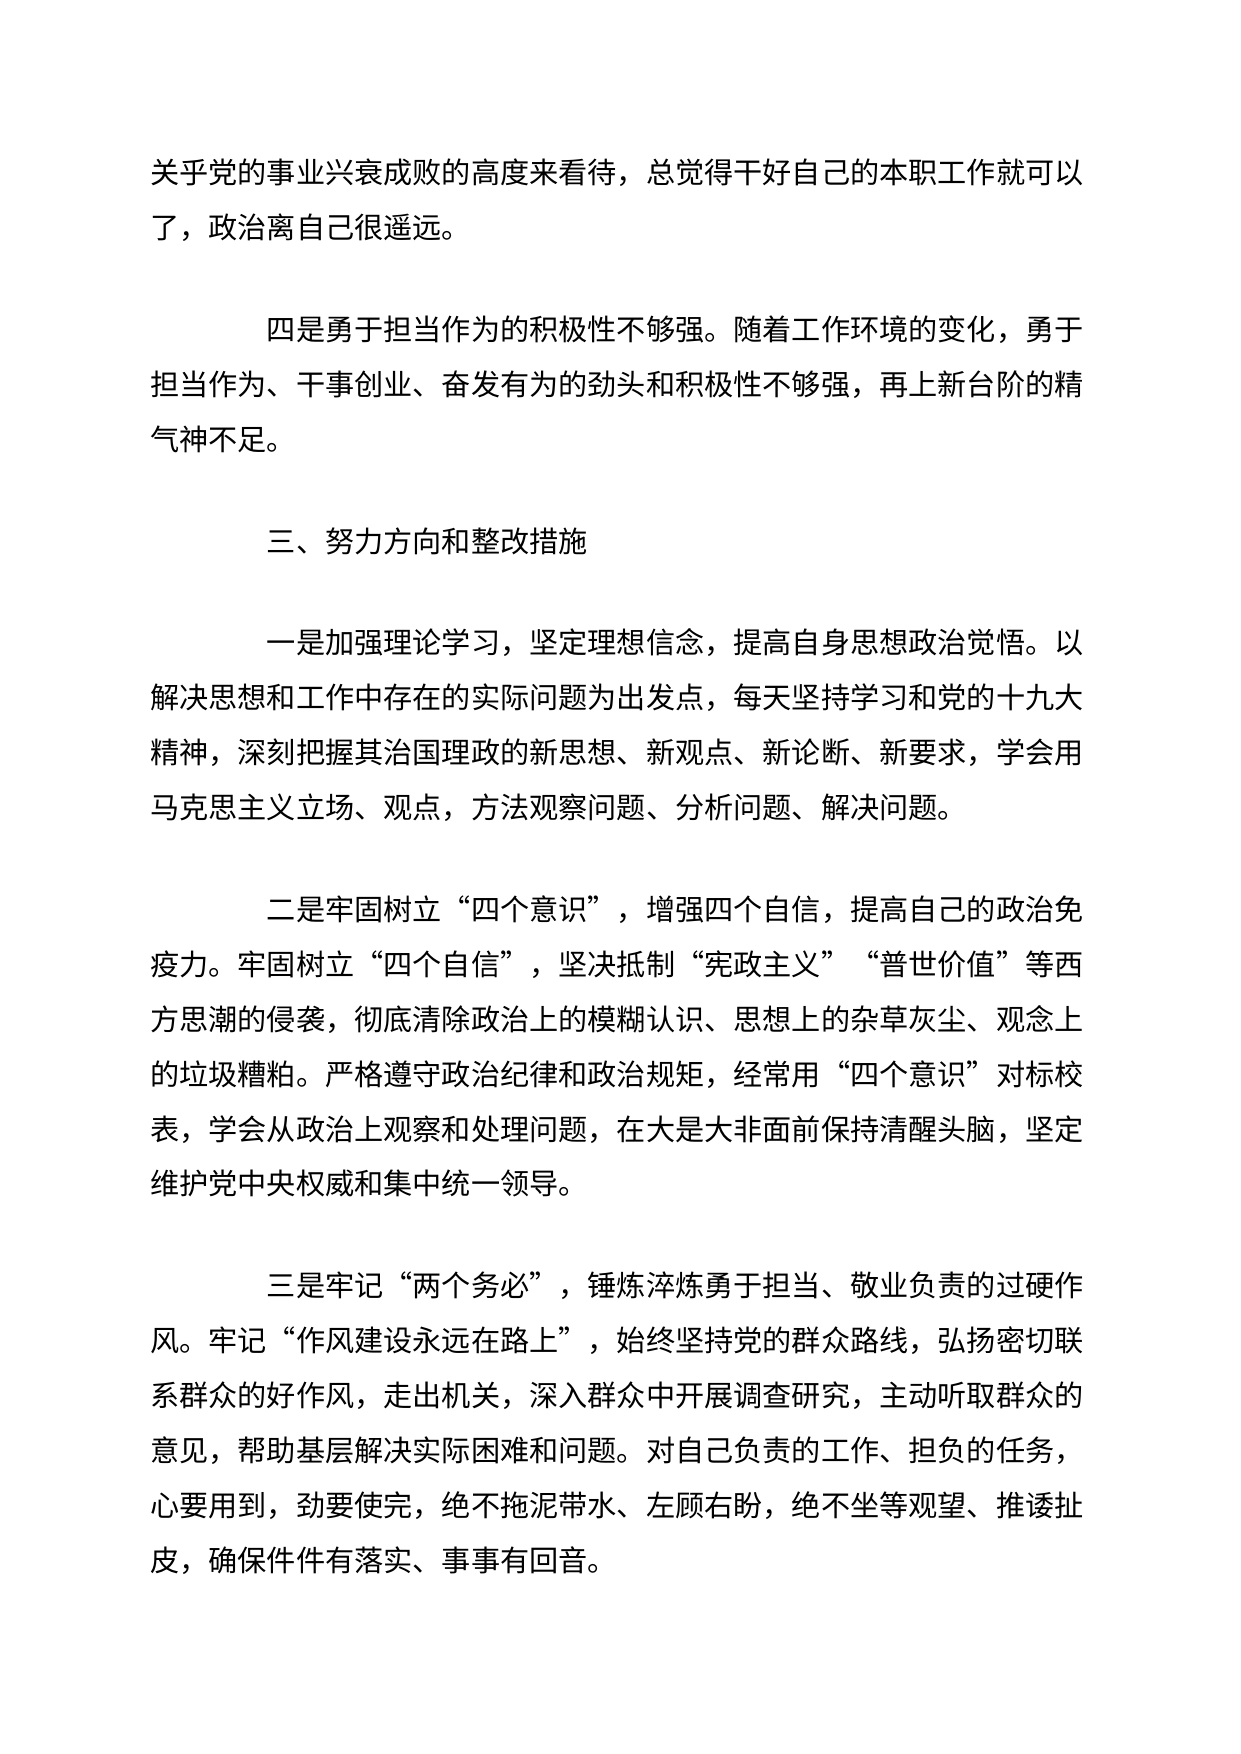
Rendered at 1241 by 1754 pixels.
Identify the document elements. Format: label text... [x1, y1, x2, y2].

text 四是勇于担当作为的积极性不够强。随着工作环境的变化，勇于担当作为、干事创业、奋发有为的劲头和积极性不够强，再上新台阶的精气神不足。 [150, 307, 1090, 459]
text 二是牢固树立“四个意识”，增强四个自信，提高自己的政治免疫力。牢固树立“四个自信”，坚决抵制“宪政主义”“普世价值”等西方思潮的侵袭，彻底清除政治上的模糊认识、思想上的杂草灰尘、观念上的垃圾糟粕。严格遵守政治纪律和政治规矩，经常用“四个意识”对标校表，学会从政治上观察和处理问题，在大是大非面前保持清醒头脑，坚定维护党中央权威和集中统一领导。 [150, 886, 1090, 1203]
text 三、努力方向和整改措施 [150, 518, 1090, 561]
text 一是加强理论学习，坚定理想信念，提高自身思想政治觉悟。以解决思想和工作中存在的实际问题为出发点，每天坚持学习和党的十九大精神，深刻把握其治国理政的新思想、新观点、新论断、新要求，学会用马克思主义立场、观点，方法观察问题、分析问题、解决问题。 [150, 620, 1090, 827]
text 三是牢记“两个务必”，锤炼淬炼勇于担当、敬业负责的过硬作风。牢记“作风建设永远在路上”，始终坚持党的群众路线，弘扬密切联系群众的好作风，走出机关，深入群众中开展调查研究，主动听取群众的意见，帮助基层解决实际困难和问题。对自己负责的工作、担负的任务，心要用到，劲要使完，绝不拖泥带水、左顾右盼，绝不坐等观望、推诿扯皮，确保件件有落实、事事有回音。 [150, 1263, 1090, 1579]
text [150, 150, 1090, 247]
